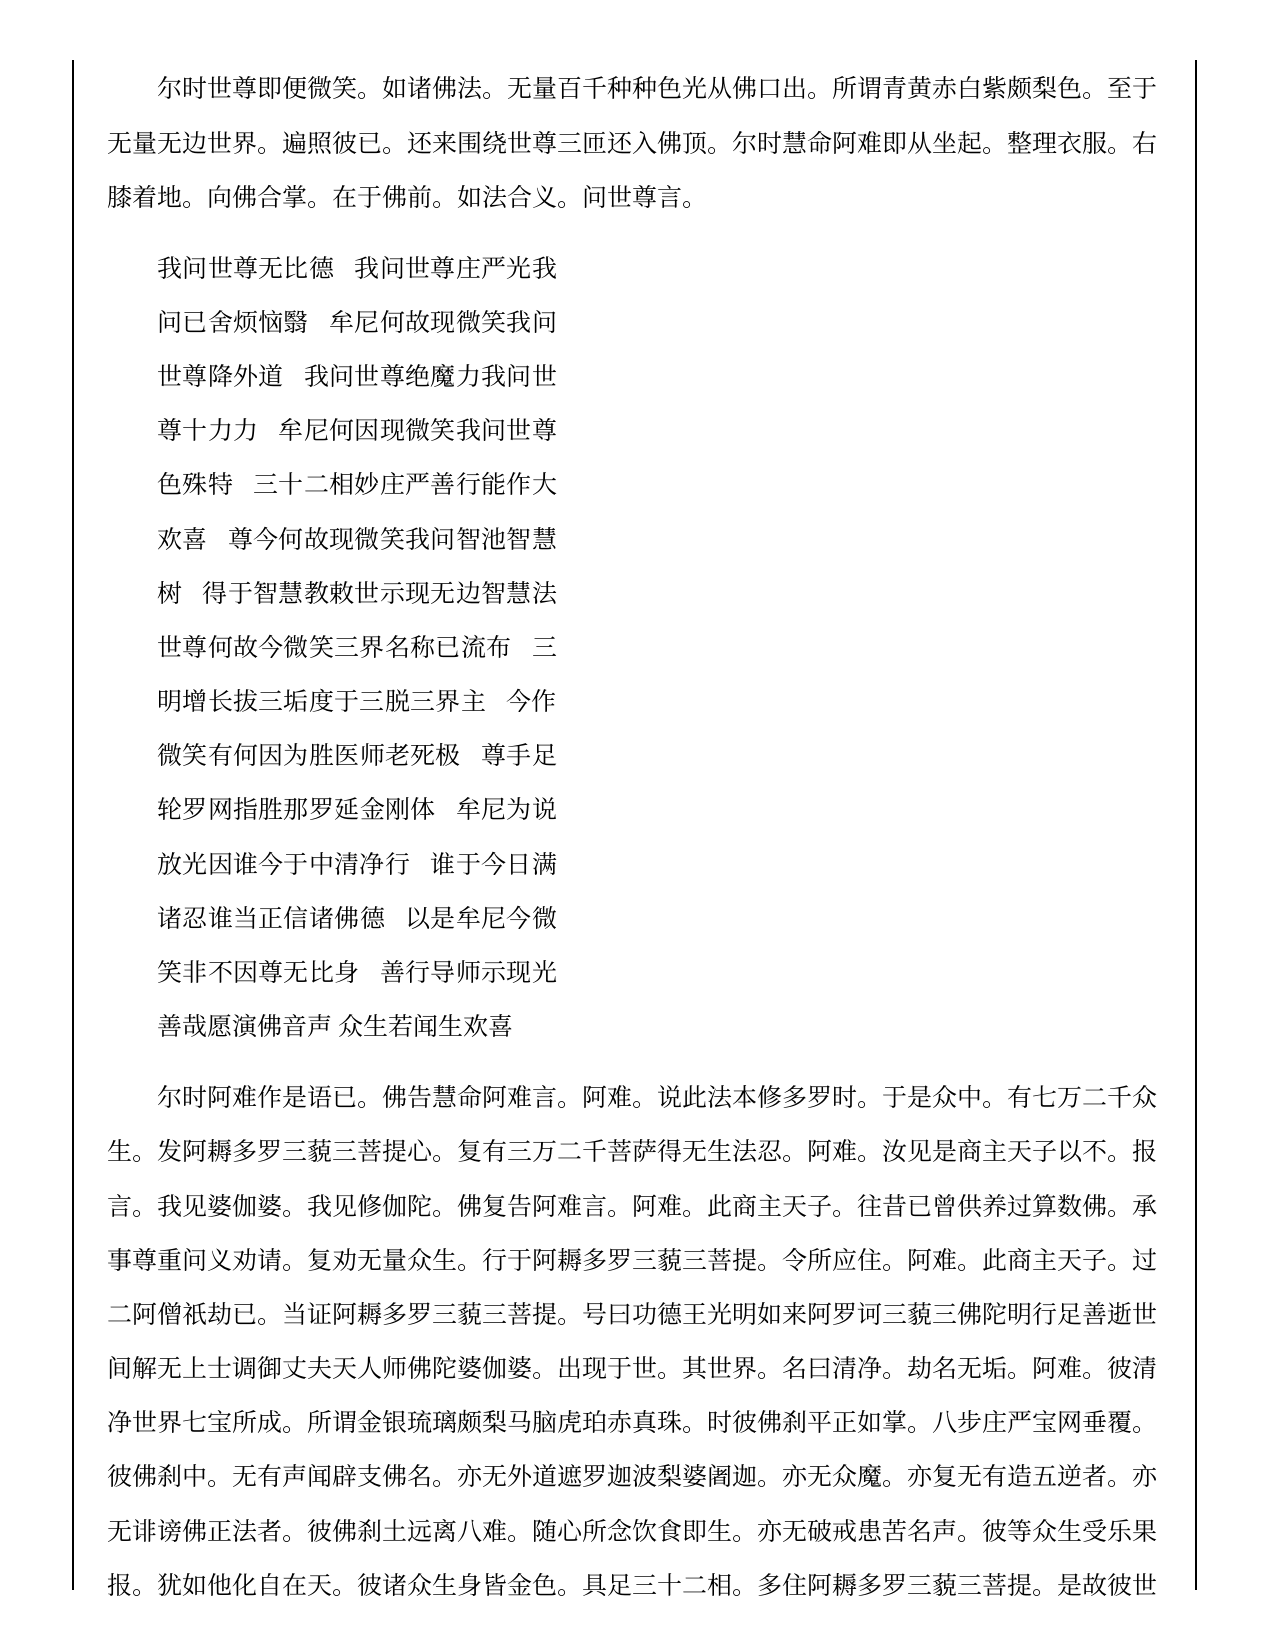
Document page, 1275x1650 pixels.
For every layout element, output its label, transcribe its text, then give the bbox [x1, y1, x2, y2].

text 尔时世尊即便微笑。如诸佛法。无量百千种种色光从佛口出。所谓青黄赤白紫颇梨色。至于无量无边世界。遍照彼已。还来围绕世尊三匝还入佛顶。尔时慧命阿难即从坐起。整理衣服。右膝着地。向佛合掌。在于佛前。如法合义。问世尊言。 [107, 69, 1159, 213]
text 我问世尊无比德 我问世尊庄严光我问已舍烦恼翳 牟尼何故现微笑我问世尊降外道 我问世尊绝魔力我问世尊十力力 牟尼何因现微笑我问世尊色殊特 三十二相妙庄严善行能作大欢喜 尊今何故现微笑我问智池智慧树 得于智慧教敕世示现无边智慧法 世尊何故今微笑三界名称已流布 三明增长拔三垢度于三脱三界主 今作微笑有何因为胜医师老死极 尊手足轮罗网指胜那罗延金刚体 牟尼为说放光因谁今于中清净行 谁于今日满诸忍谁当正信诸佛德 以是牟尼今微笑非不因尊无比身 善行导师示现光善哉愿演佛音声 众生若闻生欢喜 [157, 248, 558, 1043]
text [107, 1078, 1159, 1601]
